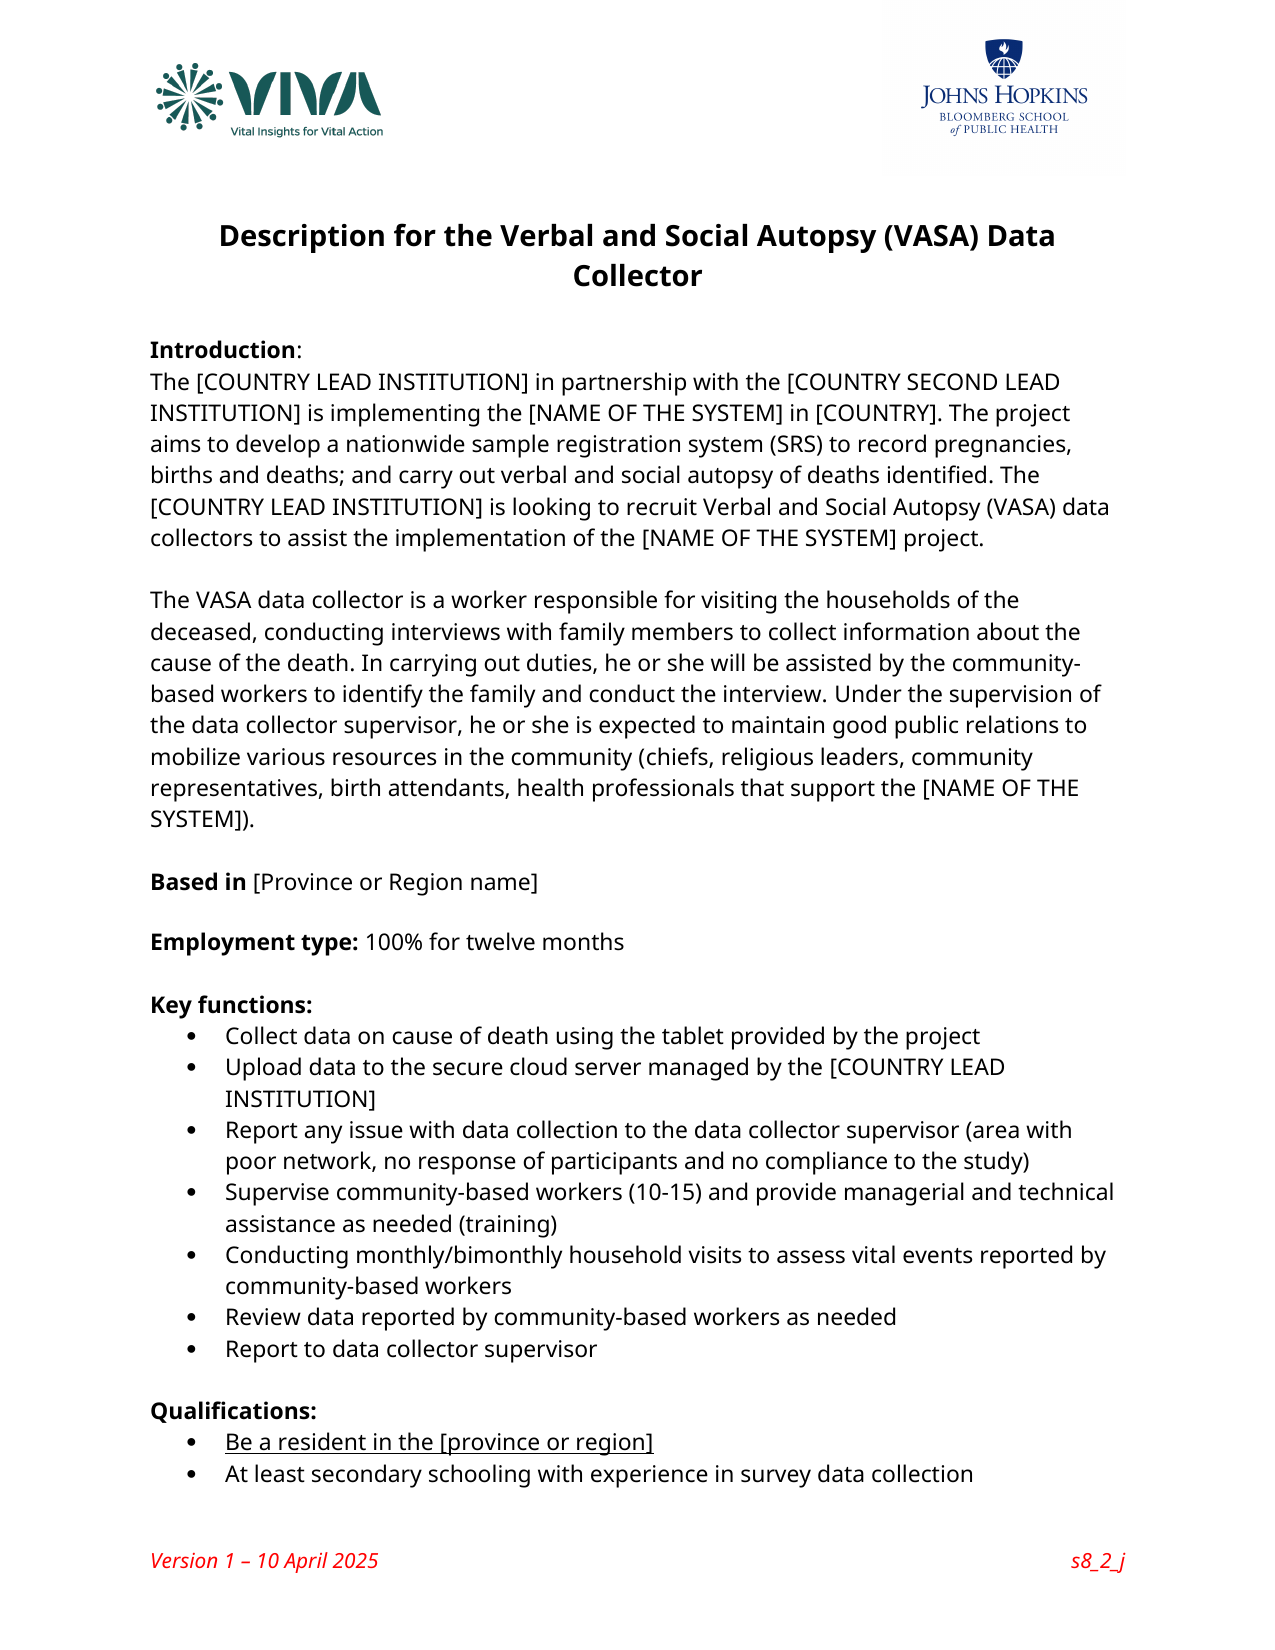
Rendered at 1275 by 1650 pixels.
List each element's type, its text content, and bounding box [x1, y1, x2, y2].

text Key functions: [150, 989, 1125, 1020]
picture [881, 0, 1127, 176]
text Based in [Province or Region name] [150, 866, 1125, 897]
list Report any issue with data collection to the data collector supervisor (area with poor network, no response of participants and no compliance to the study) [187, 1114, 1125, 1176]
list Supervise community-based workers (10-15) and provide managerial and technical assistance as needed (training) [187, 1176, 1125, 1239]
text Qualifications: [150, 1395, 1125, 1426]
text Description for the Verbal and Social Autopsy (VASA) Data Collector [150, 215, 1125, 294]
text The VASA data collector is a worker responsible for visiting the households of the deceased, conducting interviews with family members to collect information about the cause of the death. In carrying out duties, he or she will be assisted by the community-based workers to identify the family and conduct the interview. Under the supervision of the data collector supervisor, he or she is expected to maintain good public relations to mobilize various resources in the community (chiefs, religious leaders, community representatives, birth attendants, health professionals that support the [NAME OF THE SYSTEM]). [150, 584, 1125, 834]
picture [150, 53, 395, 150]
list Be a resident in the [province or region] [187, 1426, 1125, 1458]
list Report to data collector supervisor [187, 1333, 1125, 1364]
text The [COUNTRY LEAD INSTITUTION] in partnership with the [COUNTRY SECOND LEAD INSTITUTION] is implementing the [NAME OF THE SYSTEM] in [COUNTRY]. The project aims to develop a nationwide sample registration system (SRS) to record pregnancies, births and deaths; and carry out verbal and social autopsy of deaths identified. The [COUNTRY LEAD INSTITUTION] is looking to recruit Verbal and Social Autopsy (VASA) data collectors to assist the implementation of the [NAME OF THE SYSTEM] project. [150, 366, 1125, 553]
list Conducting monthly/bimonthly household visits to assess vital events reported by community-based workers [187, 1239, 1125, 1301]
list At least secondary schooling with experience in survey data collection [187, 1458, 1125, 1489]
text Introduction: [150, 334, 1125, 366]
list Review data reported by community-based workers as needed [187, 1301, 1125, 1333]
text Employment type: 100% for twelve months [150, 926, 1125, 957]
list Upload data to the secure cloud server managed by the [COUNTRY LEAD INSTITUTION] [187, 1051, 1125, 1114]
list Collect data on cause of death using the tablet provided by the project [187, 1020, 1125, 1051]
